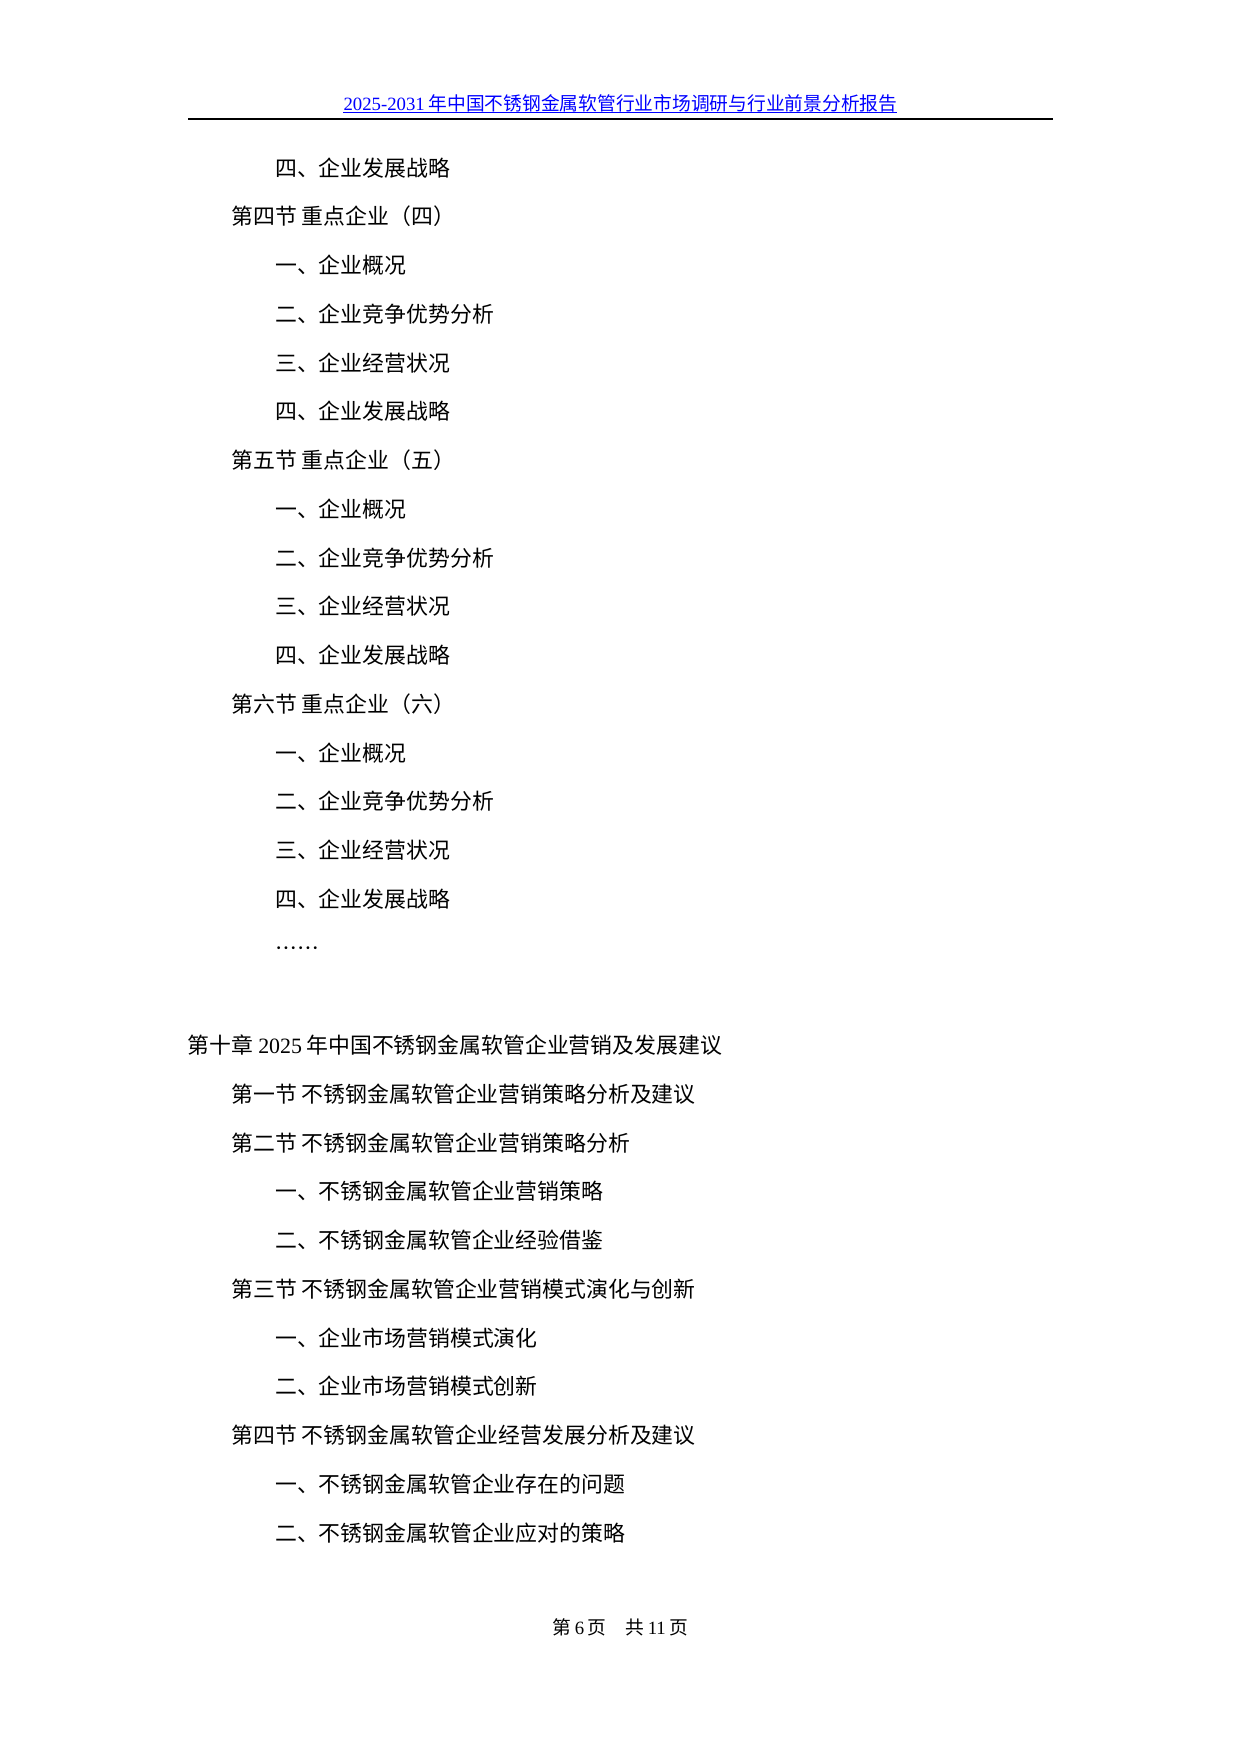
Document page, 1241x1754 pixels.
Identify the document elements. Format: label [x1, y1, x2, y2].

text [187, 150, 1053, 1548]
